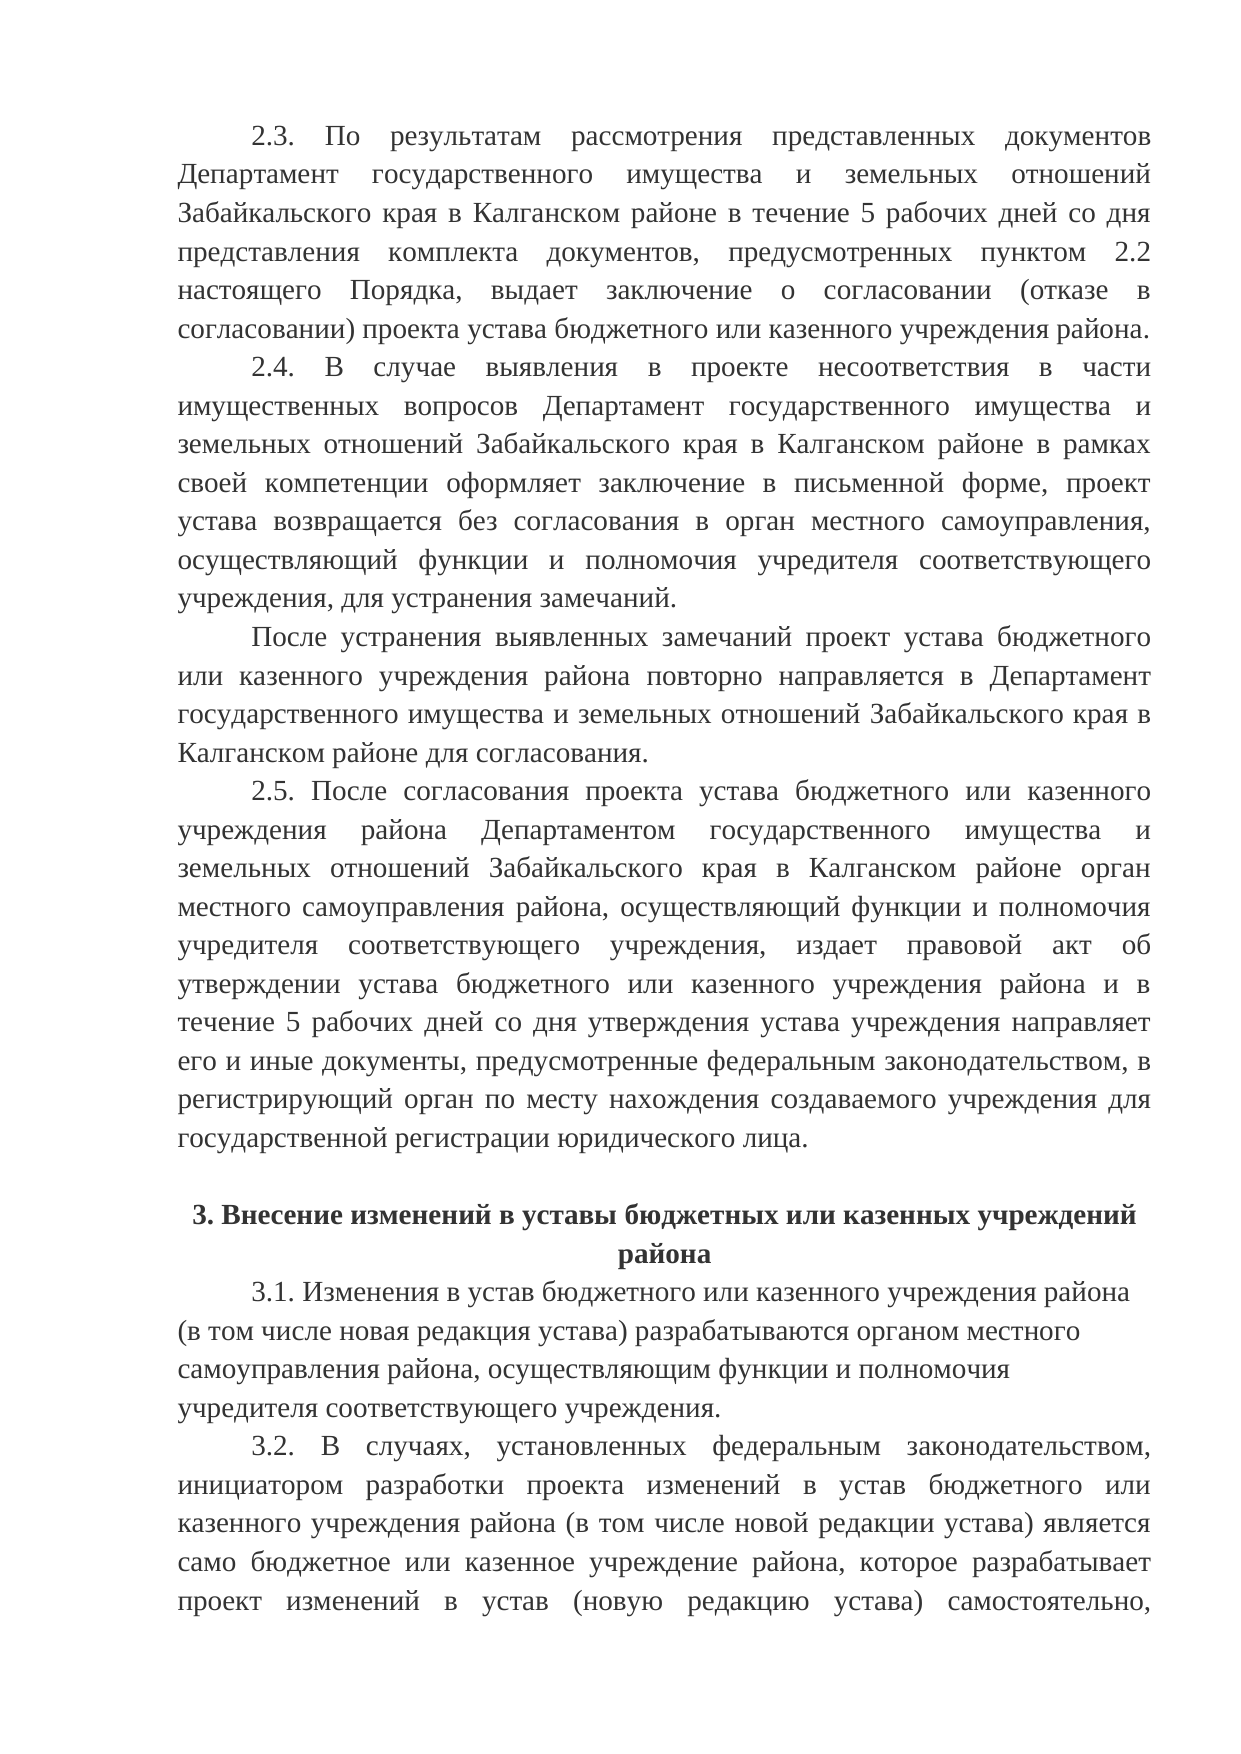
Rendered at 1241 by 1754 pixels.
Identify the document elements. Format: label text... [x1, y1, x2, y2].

text 2.4. В случае выявления в проекте несоответствия в части имущественных вопросов Департамент государственного имущества и земельных отношений Забайкальского края в Калганском районе в рамках своей компетенции оформляет заключение в письменной форме, проект устава возвращается без согласования в орган местного самоуправления, осуществляющий функции и полномочия учредителя соответствующего учреждения, для устранения замечаний. [177, 349, 1152, 614]
text 3.1. Изменения в устав бюджетного или казенного учреждения района (в том числе новая редакция устава) разрабатываются органом местного самоуправления района, осуществляющим функции и полномочия учредителя соответствующего учреждения. [177, 1274, 1152, 1423]
text 2.3. По результатам рассмотрения представленных документов Департамент государственного имущества и земельных отношений Забайкальского края в Калганском районе в течение 5 рабочих дней со дня представления комплекта документов, предусмотренных пунктом 2.2 настоящего Порядка, выдает заключение о согласовании (отказе в согласовании) проекта устава бюджетного или казенного учреждения района. [177, 118, 1152, 344]
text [177, 1428, 1152, 1616]
text 3. Внесение изменений в уставы бюджетных или казенных учреждений района [177, 1159, 1152, 1269]
text 2.5. После согласования проекта устава бюджетного или казенного учреждения района Департаментом государственного имущества и земельных отношений Забайкальского края в Калганском районе орган местного самоуправления района, осуществляющий функции и полномочия учредителя соответствующего учреждения, издает правовой акт об утверждении устава бюджетного или казенного учреждения района и в течение 5 рабочих дней со дня утверждения устава учреждения направляет его и иные документы, предусмотренные федеральным законодательством, в регистрирующий орган по месту нахождения создаваемого учреждения для государственной регистрации юридического лица. [177, 773, 1152, 1154]
text После устранения выявленных замечаний проект устава бюджетного или казенного учреждения района повторно направляется в Департамент государственного имущества и земельных отношений Забайкальского края в Калганском районе для согласования. [177, 619, 1152, 768]
